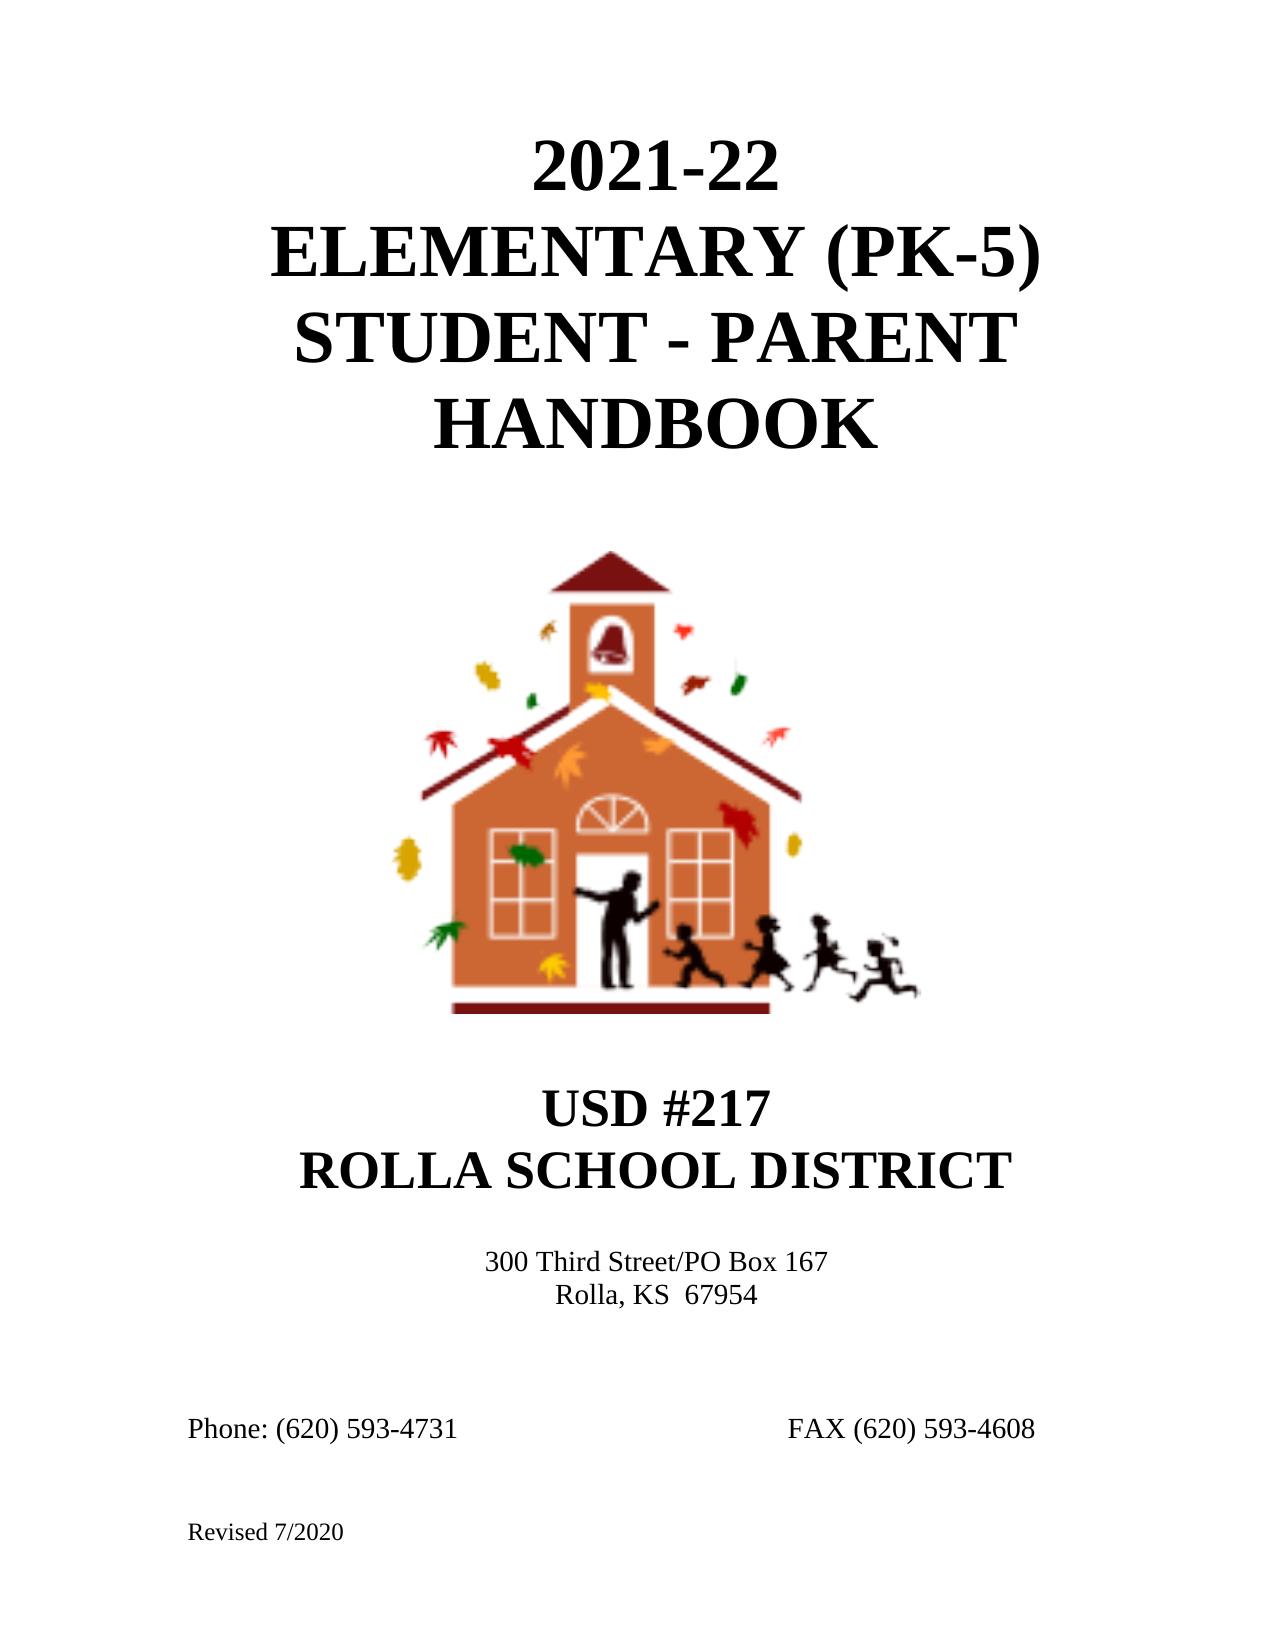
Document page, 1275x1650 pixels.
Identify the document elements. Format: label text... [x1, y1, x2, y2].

text 300 / [187, 1244, 1125, 1277]
text Phone: (620) 593-4731 FAX (620) 593-4608 [187, 1411, 1125, 1445]
text USD #217 [187, 1076, 1125, 1138]
text 2021-22 [187, 120, 1125, 206]
text ELEMENTARY (PK-5) [187, 206, 1125, 292]
text STUDENT - PARENT [187, 292, 1125, 379]
text HANDBOOK [187, 379, 1125, 465]
